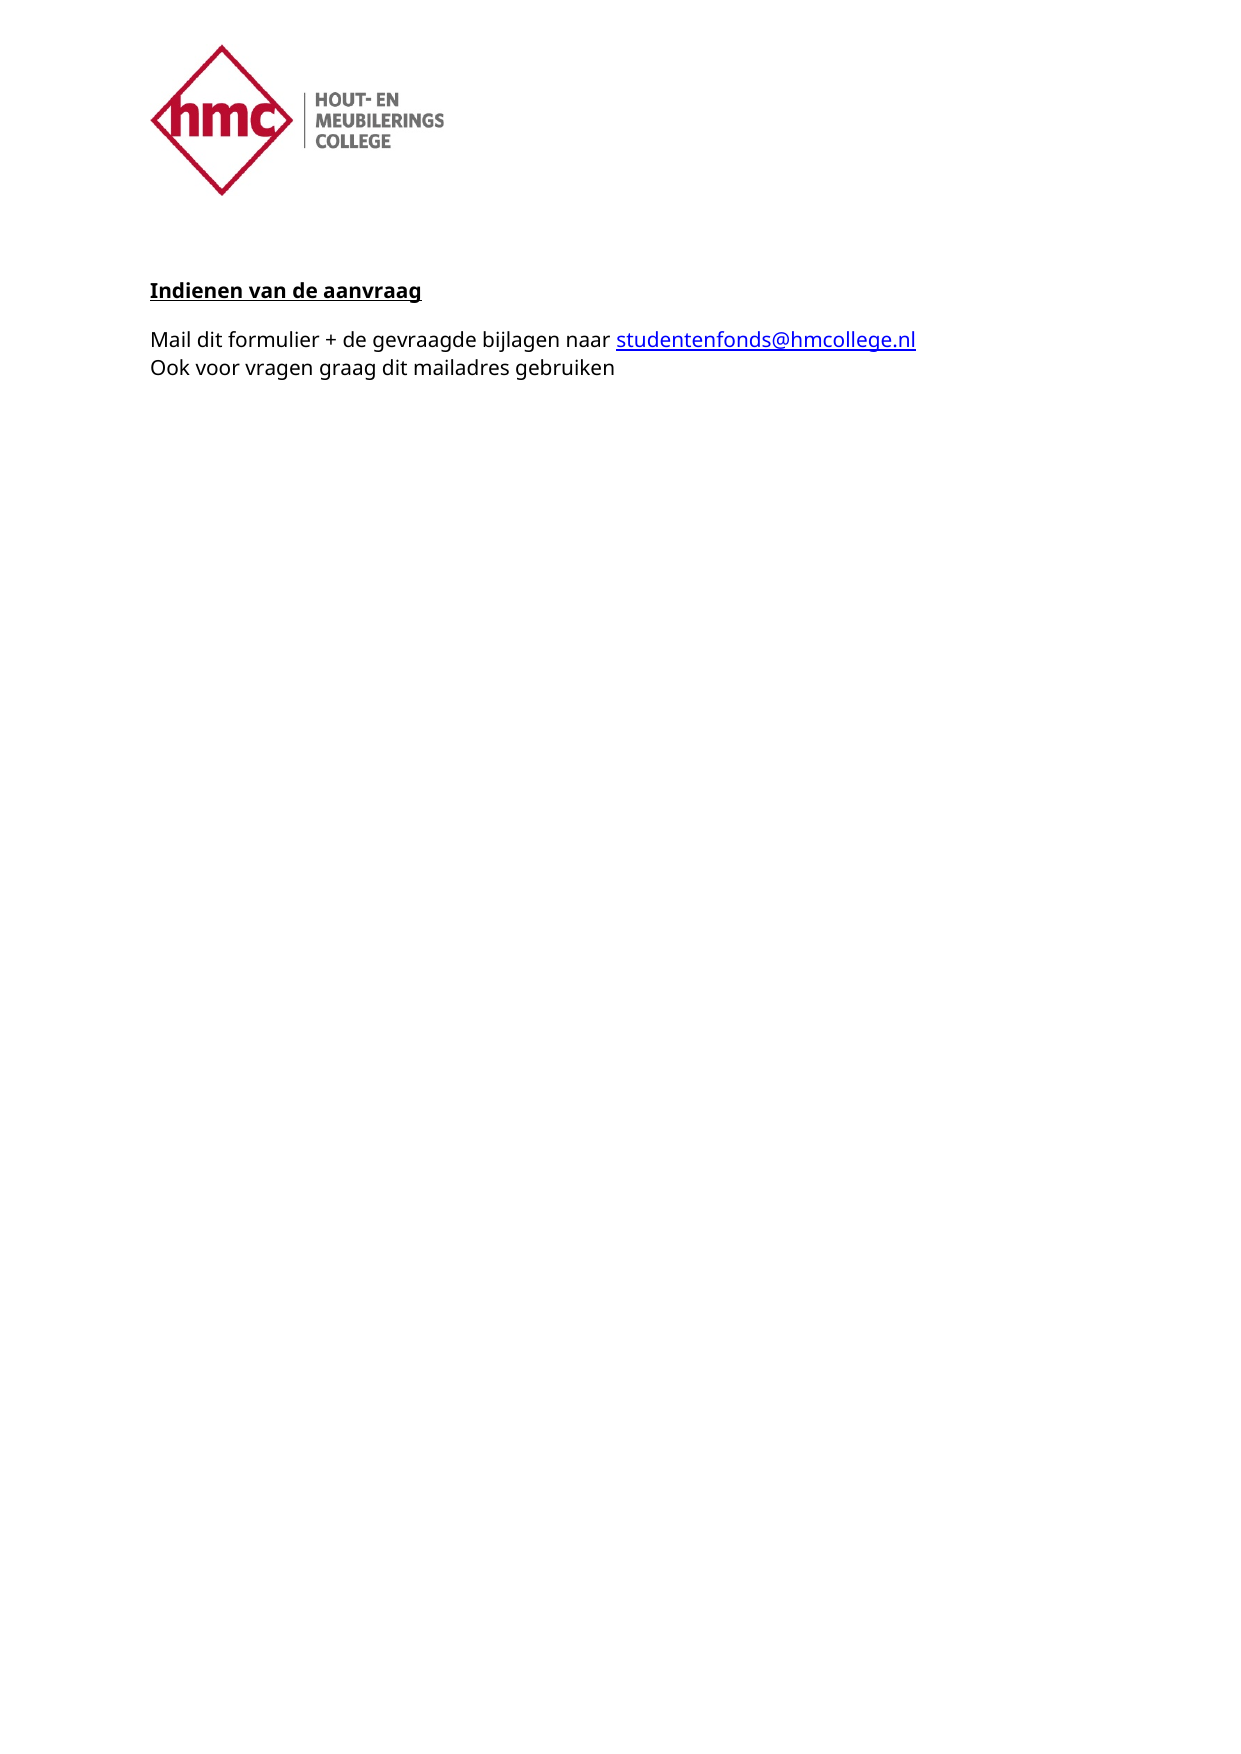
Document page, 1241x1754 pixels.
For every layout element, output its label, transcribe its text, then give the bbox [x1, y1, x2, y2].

picture [150, 44, 444, 196]
text Mail dit formulier + de gevraagde bijlagen naar studentenfonds@hmcollege.nl Ook voor vragen graag dit mailadres gebruiken [150, 325, 1090, 382]
text Indienen van de aanvraag [150, 276, 1090, 304]
